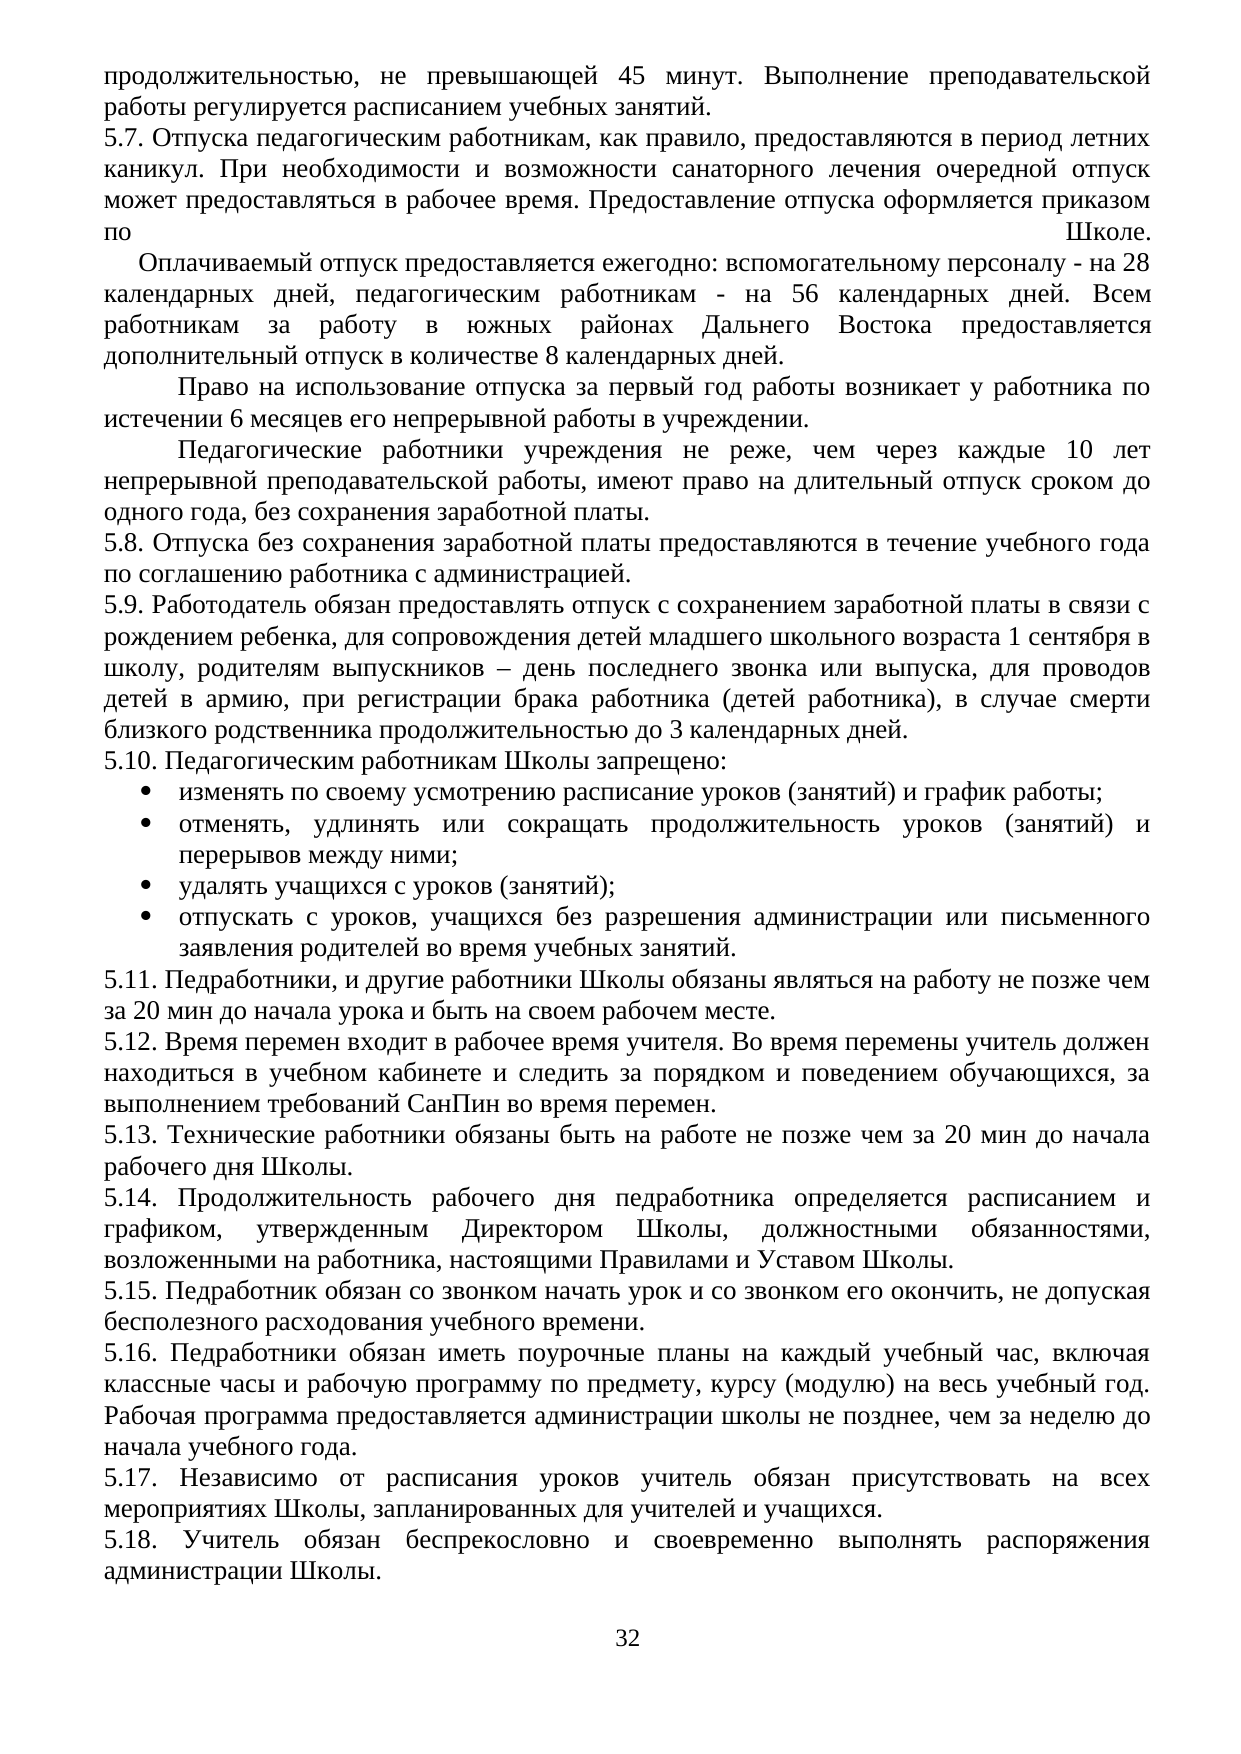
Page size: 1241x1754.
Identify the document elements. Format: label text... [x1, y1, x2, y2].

text 5.15. Педработник обязан со звонком начать урок и со звонком его окончить, не допуская бесполезного расходования учебного времени. [103, 1274, 1152, 1336]
text Педагогические работники учреждения не реже, чем через каждые 10 лет непрерывной преподавательской работы, имеют право на длительный отпуск сроком до одного года, без сохранения заработной платы. [103, 433, 1152, 526]
list отпускать с уроков, учащихся без разрешения администрации или письменного заявления родителей во время учебных занятий. [141, 900, 1152, 963]
text 5.16. Педработники обязан иметь поурочные планы на каждый учебный час, включая классные часы и рабочую программу по предмету, курсу (модулю) на весь учебный год. Рабочая программа предоставляется администрации школы не позднее, чем за неделю до начала учебного года. [103, 1336, 1152, 1461]
text 5.10. Педагогическим работникам Школы запрещено: [103, 744, 1152, 775]
text 5.17. Независимо от расписания уроков учитель обязан присутствовать на всех мероприятиях Школы, запланированных для учителей и учащихся. [103, 1461, 1152, 1523]
text 5.18. Учитель обязан беспрекословно и своевременно выполнять распоряжения администрации Школы. [103, 1523, 1152, 1586]
list изменять по своему усмотрению расписание уроков (занятий) и график работы; [141, 775, 1152, 807]
list удалять учащихся с уроков (занятий); [141, 869, 1152, 900]
text 5.11. Педработники, и другие работники Школы обязаны являться на работу не позже чем за 20 мин до начала урока и быть на своем рабочем месте. [103, 963, 1152, 1025]
text 5.8. Отпуска без сохранения заработной платы предоставляются в течение учебного года по соглашению работника с администрацией. [103, 526, 1152, 588]
text 5.12. Время перемен входит в рабочее время учителя. Во время перемены учитель должен находиться в учебном кабинете и следить за порядком и поведением обучающихся, за выполнением требований СанПин во время перемен. [103, 1025, 1152, 1118]
list отменять, удлинять или сокращать продолжительность уроков (занятий) и перерывов между ними; [141, 807, 1152, 869]
text 5.13. Технические работники обязаны быть на работе не позже чем за 20 мин до начала рабочего дня Школы. [103, 1118, 1152, 1181]
text 5.9. Работодатель обязан предоставлять отпуск с сохранением заработной платы в связи с рождением ребенка, для сопровождения детей младшего школьного возраста 1 сентября в школу, родителям выпускников – день последнего звонка или выпуска, для проводов детей в армию, при регистрации брака работника (детей работника), в случае смерти близкого родственника продолжительностью до 3 календарных дней. [103, 588, 1152, 744]
text 5.14. Продолжительность рабочего дня педработника определяется расписанием и графиком, утвержденным Директором Школы, должностными обязанностями, возложенными на работника, настоящими Правилами и Уставом Школы. [103, 1181, 1152, 1274]
text Право на использование отпуска за первый год работы возникает у работника по истечении 6 месяцев его непрерывной работы в учреждении. [103, 371, 1152, 433]
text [103, 59, 1152, 121]
text 5.7. Отпуска педагогическим работникам, как правило, предоставляются в период летних каникул. При необходимости и возможности санаторного лечения очередной отпуск может предоставляться в рабочее время. Предоставление отпуска оформляется приказом по Школе. Оплачиваемый отпуск предоставляется ежегодно: вспомогательному персоналу - на 28 календарных дней, педагогическим работникам - на 56 календарных дней. Всем работникам за работу в южных районах Дальнего Востока предоставляется дополнительный отпуск в количестве 8 календарных дней. [103, 121, 1152, 371]
